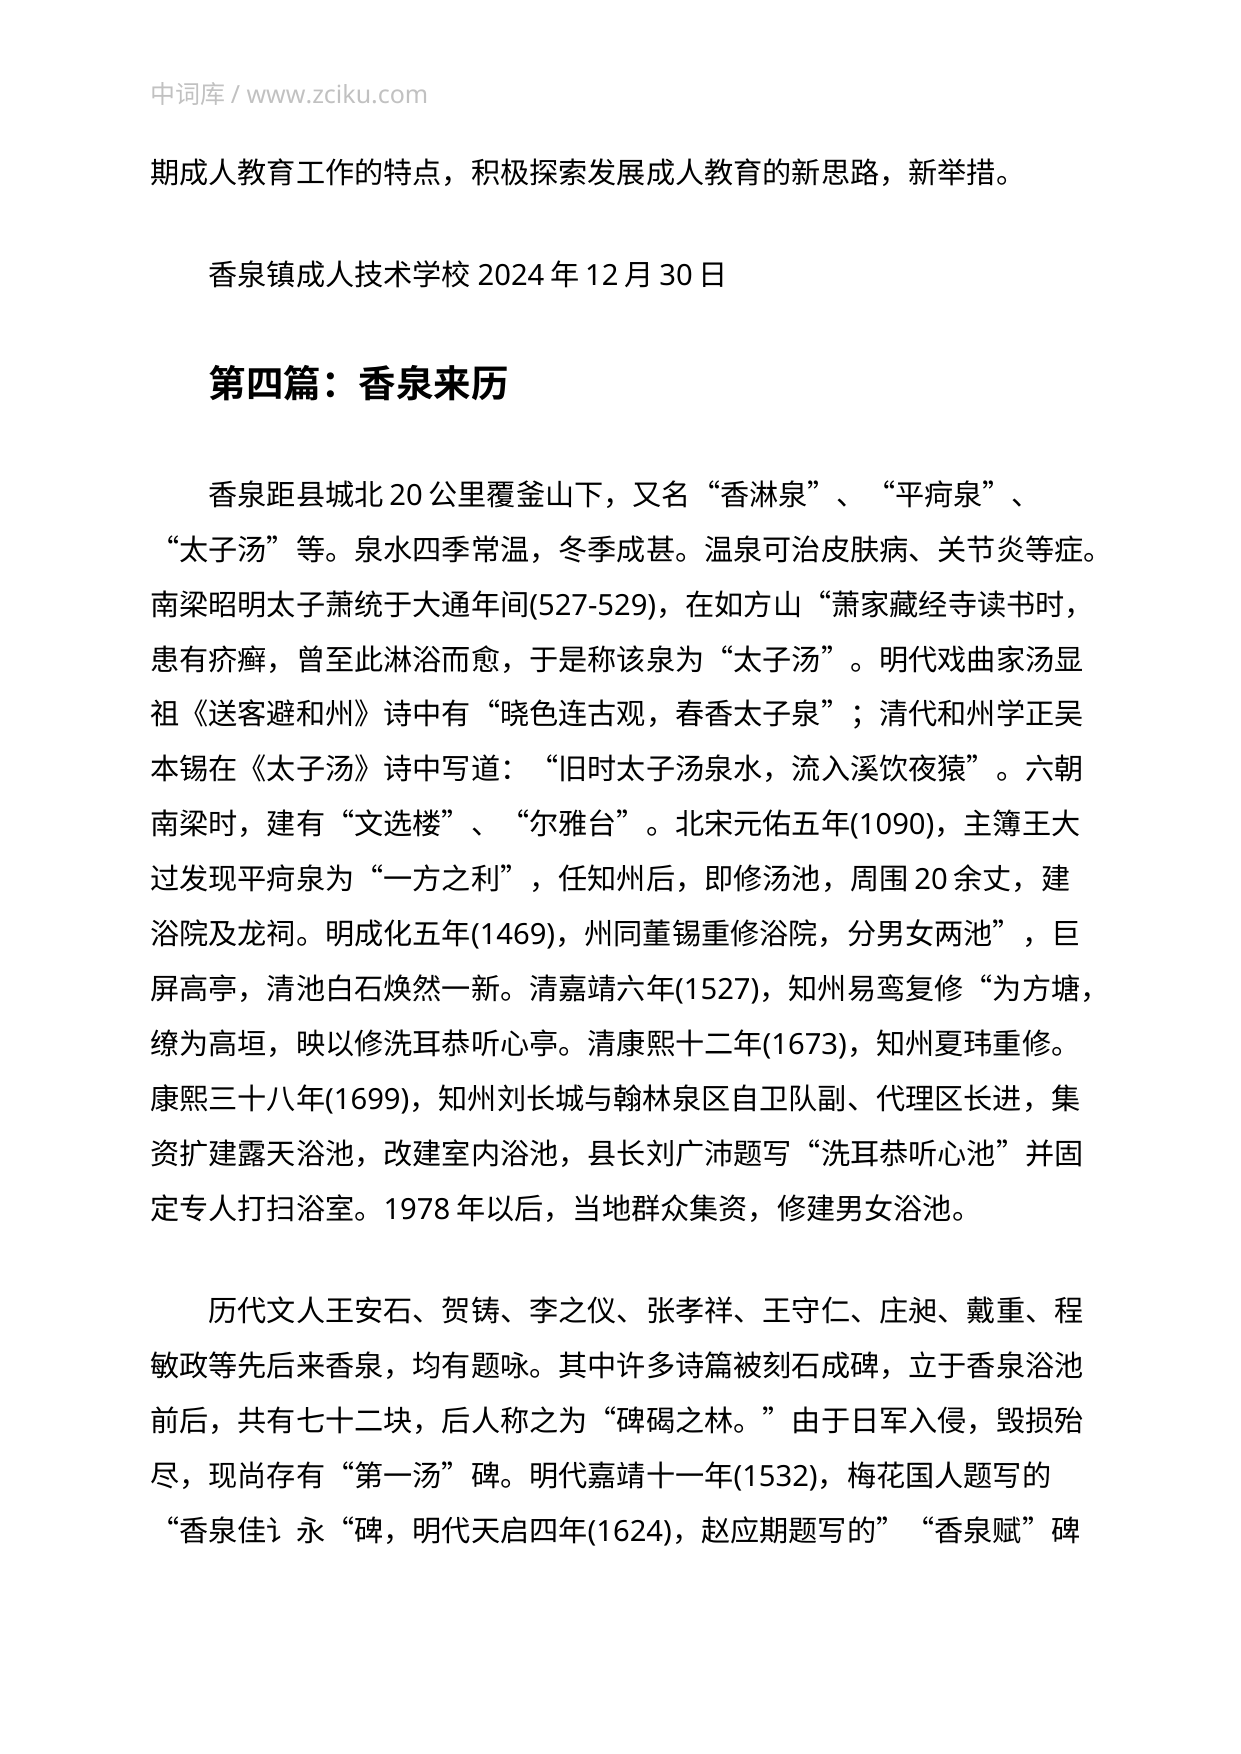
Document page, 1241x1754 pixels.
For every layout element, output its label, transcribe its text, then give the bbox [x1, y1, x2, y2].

text 香泉镇成人技术学校 2024年12月30日 [150, 252, 1090, 294]
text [150, 1288, 1090, 1550]
text 香泉距县城北20公里覆釜山下，又名“香淋泉”、“平疴泉”、“太子汤”等。泉水四季常温，冬季成甚。温泉可治皮肤病、关节炎等症。南梁昭明太子萧统于大通年间(527-529)，在如方山“萧家藏经寺读书时，患有疥癣，曾至此淋浴而愈，于是称该泉为“太子汤”。明代戏曲家汤显祖《送客避和州》诗中有“晓色连古观，春香太子泉”；清代和州学正吴本锡在《太子汤》诗中写道：“旧时太子汤泉水，流入溪饮夜猿”。六朝南梁时，建有“文选楼”、“尔雅台”。北宋元佑五年(1090)，主簿王大过发现平疴泉为“一方之利”，任知州后，即修汤池，周围20余丈，建浴院及龙祠。明成化五年(1469)，州同董锡重修浴院，分男女两池”，巨屏高亭，清池白石焕然一新。清嘉靖六年(1527)，知州易鸾复修“为方塘，缭为高垣，映以修洗耳恭听心亭。清康熙十二年(1673)，知州夏玮重修。康熙三十八年(1699)，知州刘长城与翰林泉区自卫队副、代理区长进，集资扩建露天浴池，改建室内浴池，县长刘广沛题写“洗耳恭听心池”并固定专人打扫浴室。1978年以后，当地群众集资，修建男女浴池。 [150, 471, 1090, 1228]
text 第四篇：香泉来历 [150, 354, 1090, 408]
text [150, 150, 1090, 192]
